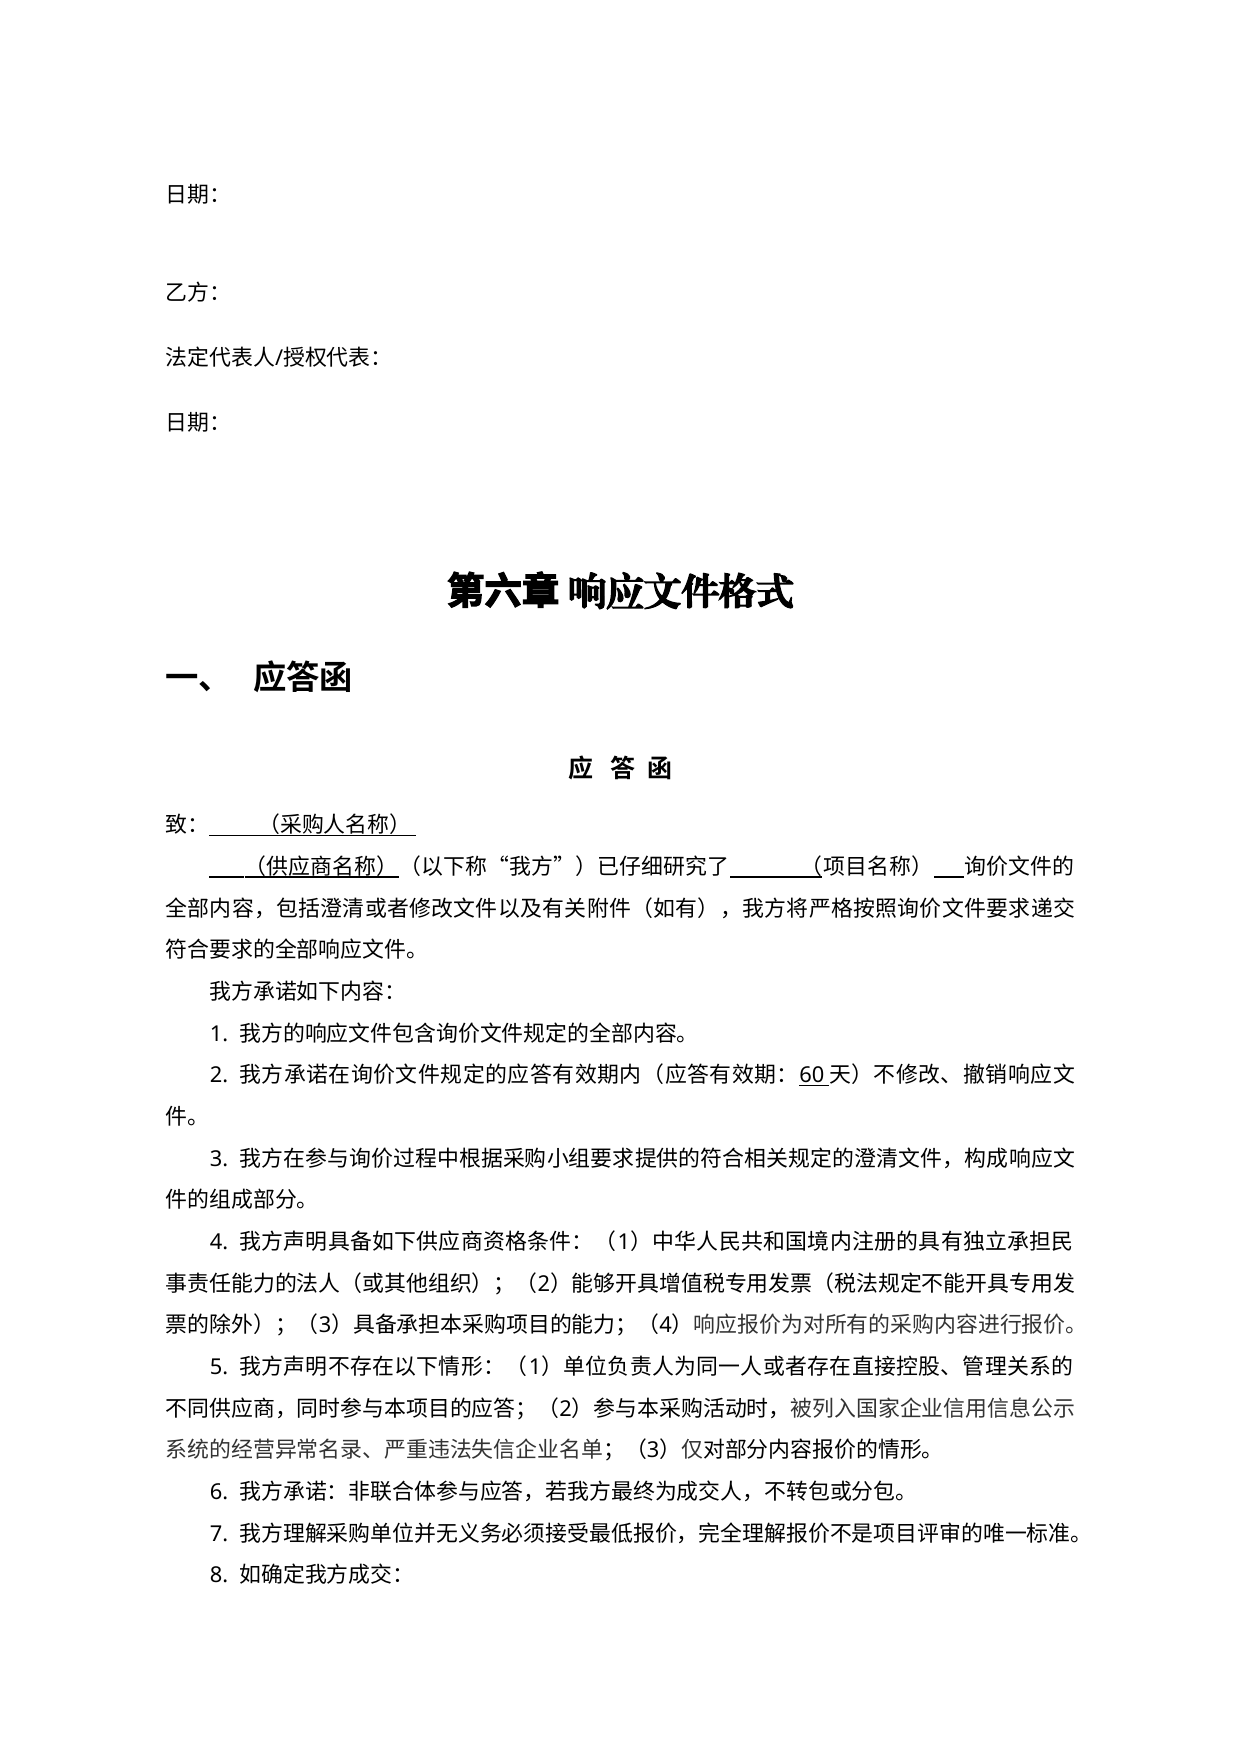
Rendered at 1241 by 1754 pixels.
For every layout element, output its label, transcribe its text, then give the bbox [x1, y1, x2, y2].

text 日期： [165, 404, 1075, 437]
list 我方的响应文件包含询价文件规定的全部内容。 [165, 1008, 1075, 1049]
list 应 答 函 [165, 734, 1075, 799]
list 响应文件格式 [165, 572, 1075, 615]
text 致： （采购人名称） [165, 799, 1075, 841]
text 法定代表人/授权代表： [165, 339, 1075, 372]
subtitle 应答函 [165, 642, 1075, 707]
text 乙方： [165, 274, 1075, 307]
text 日期： [165, 177, 1075, 209]
text 我方承诺如下内容： [165, 966, 1075, 1008]
list 我方承诺在询价文件规定的应答有效期内（应答有效期：60天）不修改、撤销响应文件。 [165, 1049, 1075, 1133]
text （供应商名称）（以下称“我方”）已仔细研究了 （项目名称） 询价文件的全部内容，包括澄清或者修改文件以及有关附件（如有），我方将严格按照询价文件要求递交符合要求的全部响应文件。 [165, 841, 1075, 966]
list 我方声明不存在以下情形：（1）单位负责人为同一人或者存在直接控股、管理关系的不同供应商，同时参与本项目的应答；（2）参与本采购活动时，被列入国家企业信用信息公示系统的经营异常名录、严重违法失信企业名单；（3）仅对部分内容报价的情形。 [165, 1341, 1075, 1466]
list 我方在参与询价过程中根据采购小组要求提供的符合相关规定的澄清文件，构成响应文件的组成部分。 [165, 1133, 1075, 1216]
list 我方承诺：非联合体参与应答，若我方最终为成交人，不转包或分包。 [165, 1466, 1075, 1508]
list 我方声明具备如下供应商资格条件：（1）中华人民共和国境内注册的具有独立承担民事责任能力的法人（或其他组织）；（2）能够开具增值税专用发票（税法规定不能开具专用发票的除外）；（3）具备承担本采购项目的能力；（4）响应报价为对所有的采购内容进行报价。 [165, 1216, 1075, 1341]
list 我方理解采购单位并无义务必须接受最低报价，完全理解报价不是项目评审的唯一标准。 [165, 1508, 1075, 1549]
list 如确定我方成交： [165, 1549, 1075, 1591]
